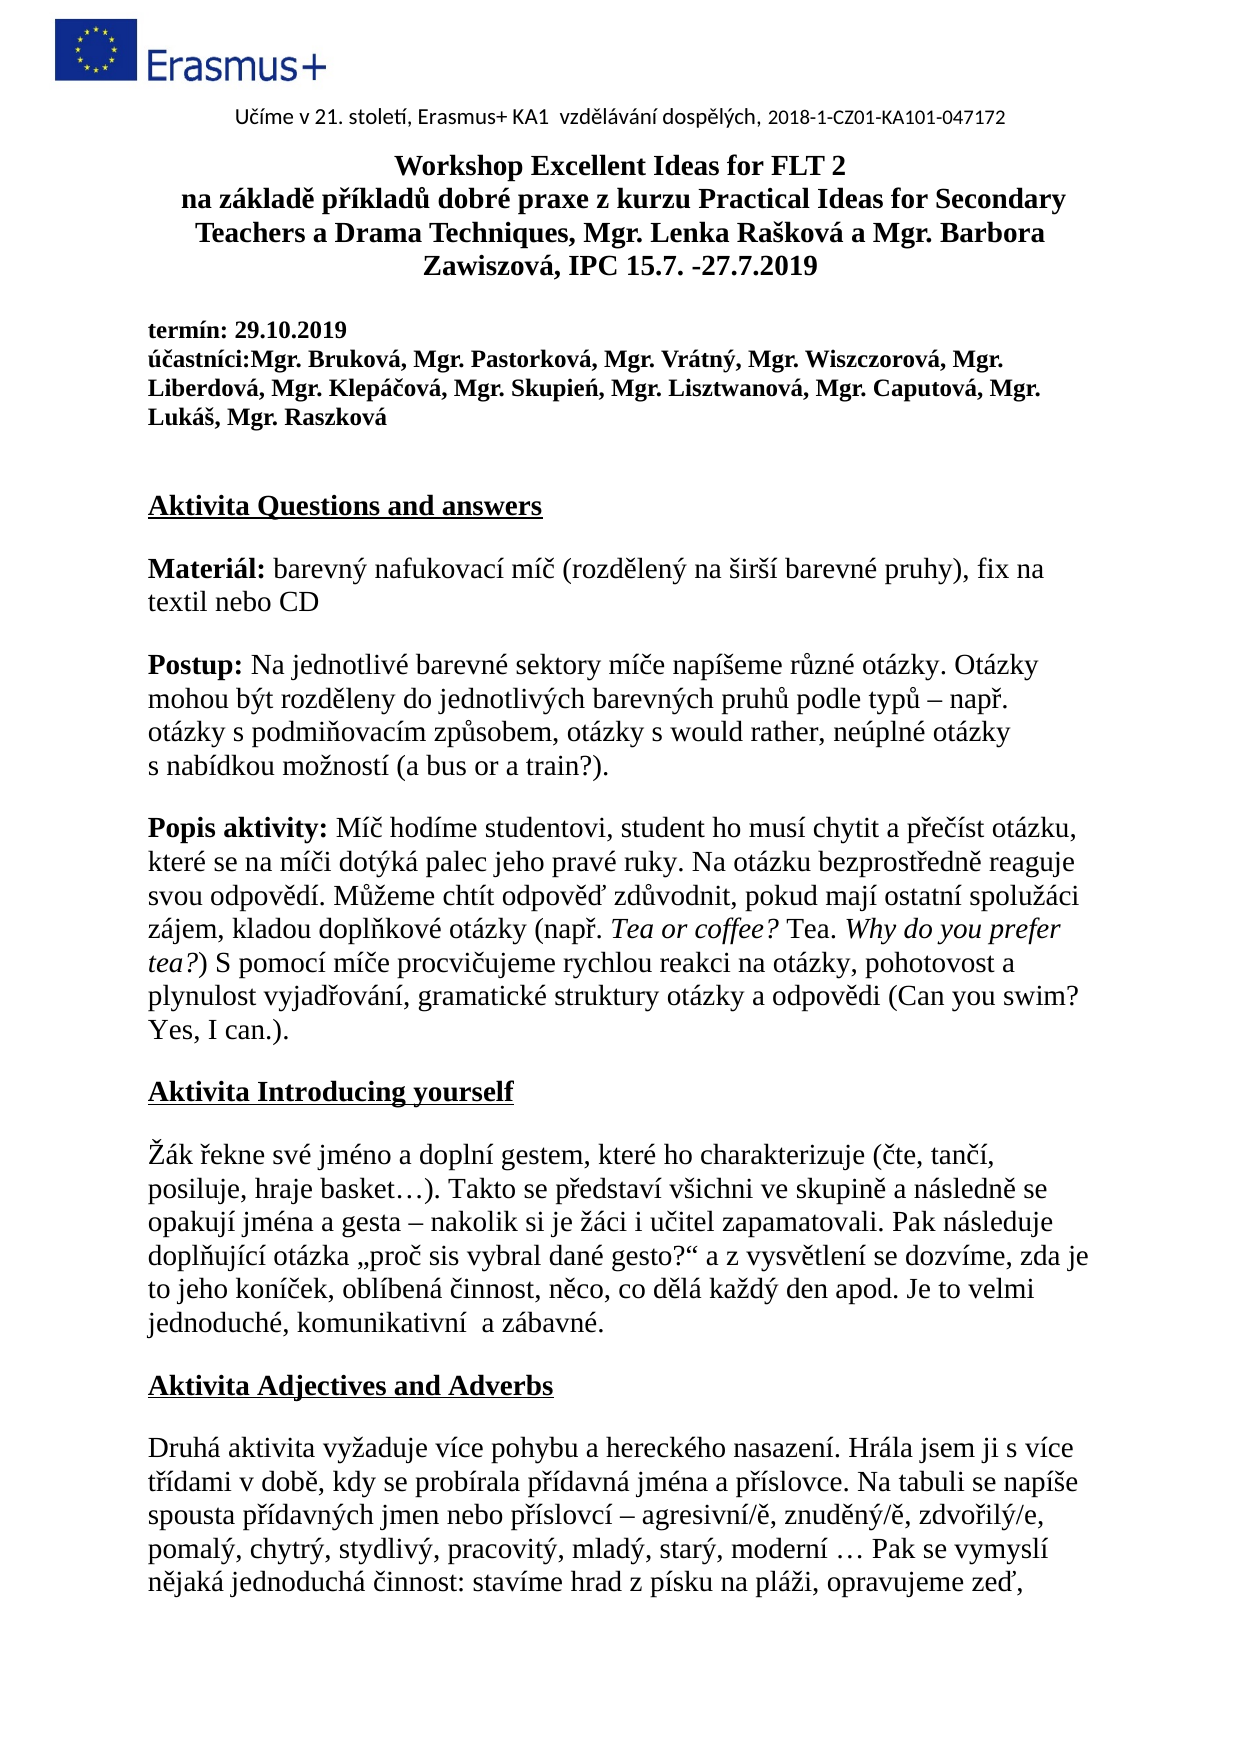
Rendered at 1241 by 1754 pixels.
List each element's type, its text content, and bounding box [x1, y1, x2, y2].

text na základě příkladů dobré praxe z kurzu Practical Ideas for Secondary Teachers a Drama Techniques, Mgr. Lenka Rašková a Mgr. Barbora Zawiszová, IPC 15.7. -27.7.2019 [148, 181, 1093, 282]
text Žák řekne své jméno a doplní gestem, které ho charakterizuje (čte, tančí, posiluje, hraje basket…). Takto se představí všichni ve skupině a následně se opakují jména a gesta – nakolik si je žáci i učitel zapamatovali. Pak následuje doplňující otázka „proč sis vybral dané gesto?“ a z vysvětlení se dozvíme, zda je to jeho koníček, oblíbená činnost, něco, co dělá každý den apod. Je to velmi jednoduché, komunikativní a zábavné. [148, 1137, 1093, 1338]
text účastníci:Mgr. Bruková, Mgr. Pastorková, Mgr. Vrátný, Mgr. Wiszczorová, Mgr. Liberdová, Mgr. Klepáčová, Mgr. Skupień, Mgr. Lisztwanová, Mgr. Caputová, Mgr. Lukáš, Mgr. Raszková [148, 344, 1093, 430]
text Aktivita Adjectives and Adverbs [148, 1368, 1093, 1401]
text Postup: Na jednotlivé barevné sektory míče napíšeme různé otázky. Otázky mohou být rozděleny do jednotlivých barevných pruhů podle typů – např. otázky s podmiňovacím způsobem, otázky s would rather, neúplné otázky s nabídkou možností (a bus or a train?). [148, 647, 1093, 781]
text Workshop Excellent Ideas for FLT 2 [148, 148, 1093, 181]
text Aktivita Introducing yourself [148, 1074, 1093, 1108]
text Materiál: barevný nafukovací míč (rozdělený na širší barevné pruhy), fix na textil nebo CD [148, 551, 1093, 618]
picture [39, 1, 341, 98]
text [148, 1430, 1093, 1598]
text termín: 29.10.2019 [148, 315, 1093, 344]
text Aktivita Questions and answers [148, 488, 1093, 522]
text Popis aktivity: Míč hodíme studentovi, student ho musí chytit a přečíst otázku, které se na míči dotýká palec jeho pravé ruky. Na otázku bezprostředně reaguje svou odpovědí. Můžeme chtít odpověď zdůvodnit, pokud mají ostatní spolužáci zájem, kladou doplňkové otázky (např. Tea or coffee? Tea. Why do you prefer tea?) S pomocí míče procvičujeme rychlou reakci na otázky, pohotovost a plynulost vyjadřování, gramatické struktury otázky a odpovědi (Can you swim? Yes, I can.). [148, 811, 1093, 1045]
